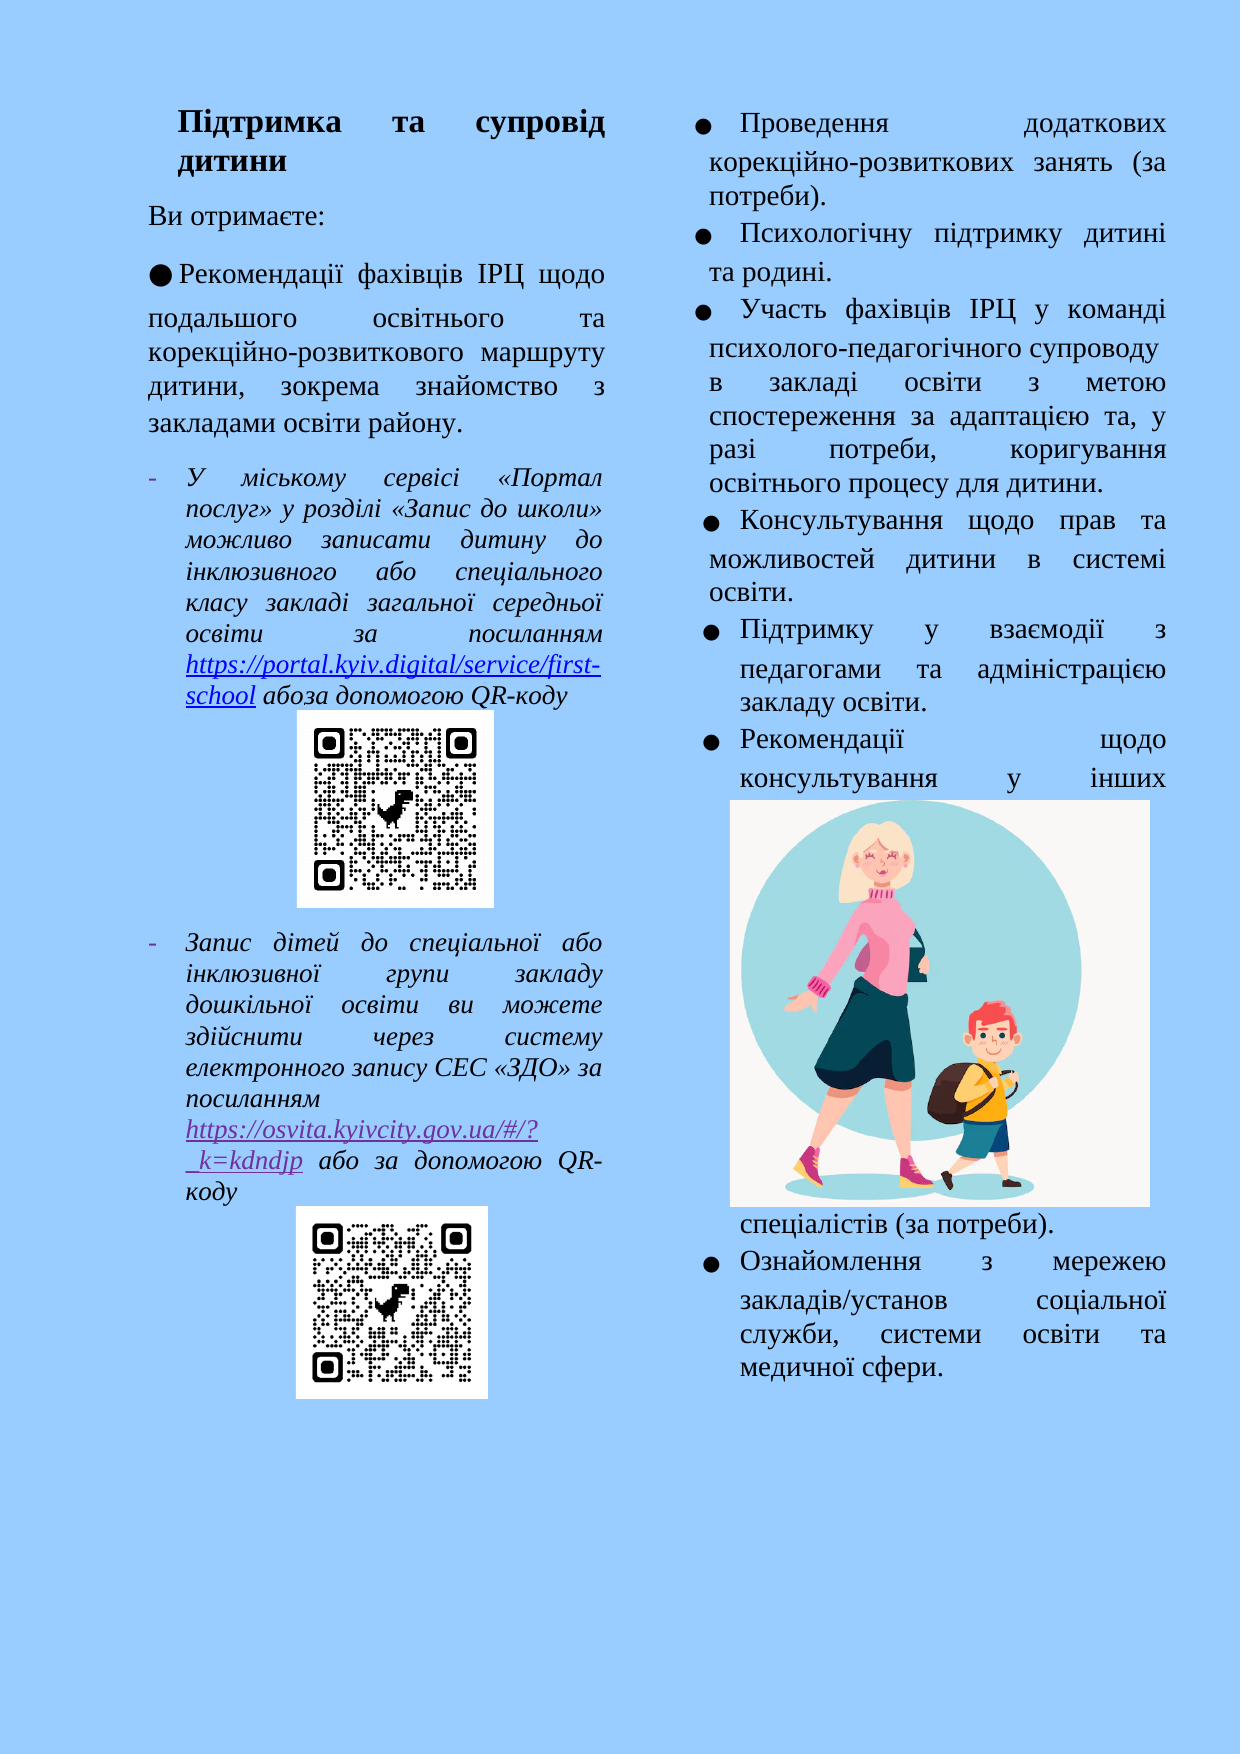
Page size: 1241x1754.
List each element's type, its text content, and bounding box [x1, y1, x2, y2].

picture [729, 800, 1150, 1207]
list Консультування щодо прав та можливостей дитини в системі освіти. [702, 498, 1167, 608]
list Проведення додаткових корекційно-розвиткових занять (за потреби). [694, 102, 1167, 212]
text Підтримка та супровід дитини [177, 102, 605, 178]
list Ознайомлення з мережею закладів/установ соціальної служби, системи освіти та медичної сфери. [702, 1240, 1167, 1383]
text Ви отримаєте: [148, 198, 605, 231]
list Участь фахівців ІРЦ у команді психолого-педагогічного супроводу [694, 288, 1167, 364]
text в закладі освіти з метою спостереження за адаптацією та, у разі потреби, коригування освітнього процесу для дитини. [709, 364, 1167, 498]
picture [295, 1206, 488, 1399]
list Психологічну підтримку дитині та родині. [694, 212, 1167, 288]
list У міському сервісі «Портал послуг» у розділі «Запис до школи» можливо записати дитину до інклюзивного або спеціального класу закладі загальної середньої освіти за посиланням https://portal.kyiv.digital/service/first-school або за допомогою QR-коду [148, 461, 605, 710]
list Рекомендації фахівців ІРЦ щодо подальшого освітнього та корекційно-розвиткового маршруту дитини, зокрема знайомство з закладами освіти району. [148, 241, 605, 441]
list Підтримку у взаємодії з педагогами та адміністрацією закладу освіти. [702, 608, 1167, 718]
picture [296, 710, 494, 908]
list Запис дітей до спеціальної або інклюзивної групи закладу дошкільної освіти ви можете здійснити через систему електронного запису СЕС «ЗДО» за посиланням https://osvita.kyivcity.gov.ua/#/?_k=kdndjp або за допомогою QR-коду [148, 926, 605, 1207]
